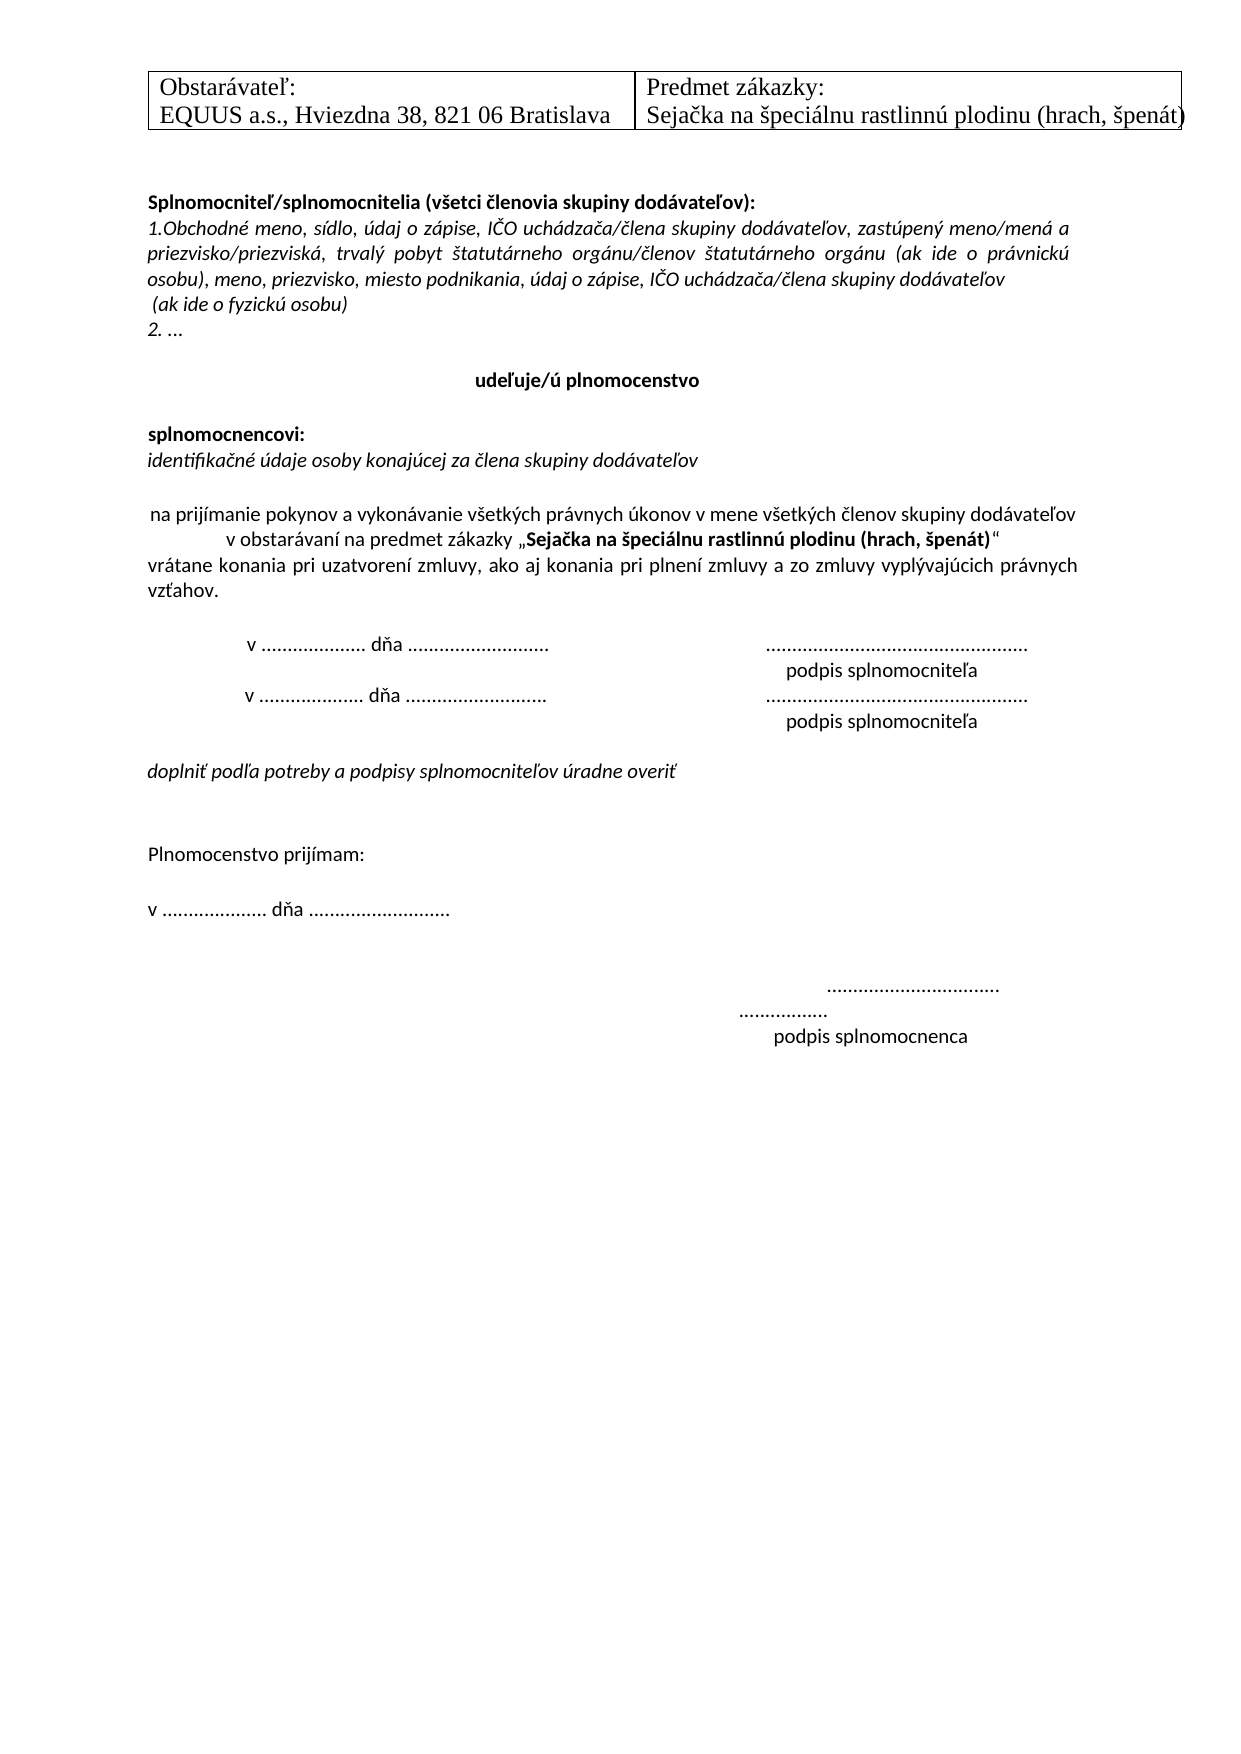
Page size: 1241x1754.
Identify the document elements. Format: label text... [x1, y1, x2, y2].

text podpis splnomocniteľa [786, 657, 1072, 682]
text (ak ide o fyzickú osobu) [147, 291, 1073, 317]
text podpis splnomocnenca [148, 1023, 1000, 1048]
text Plnomocenstvo prijímam: [148, 842, 1072, 867]
text v .................... dňa ........................... [148, 896, 1000, 921]
text identifikačné údaje osoby konajúcej za člena skupiny dodávateľov [147, 447, 1073, 472]
text 1.Obchodné meno, sídlo, údaj o zápise, IČO uchádzača/člena skupiny dodávateľov, zastúpený meno/mená a priezvisko/priezviská, trvalý pobyt štatutárneho orgánu/členov štatutárneho orgánu (ak ide o právnickú osobu), meno, priezvisko, miesto podnikania, údaj o zápise, IČO uchádzača/člena skupiny dodávateľov [147, 215, 1073, 291]
text doplniť podľa potreby a podpisy splnomocniteľov úradne overiť [147, 759, 1073, 784]
text Splnomocniteľ/splnomocnitelia (všetci členovia skupiny dodávateľov): [148, 189, 1078, 215]
text vrátane konania pri uzatvorení zmluvy, ako aj konania pri plnení zmluvy a zo zmluvy vyplývajúcich právnych vzťahov. [148, 552, 1078, 603]
text udeľuje/ú plnomocenstvo [148, 367, 1027, 393]
text splnomocnencovi: [148, 422, 1078, 447]
text v .................... dňa ........................... .................................................. [148, 682, 1078, 708]
text 2. ... [147, 317, 1073, 342]
text podpis splnomocniteľa [786, 708, 1072, 733]
text .................................................. [738, 972, 1000, 1023]
text v .................... dňa ........................... .................................................. [148, 632, 1078, 657]
text na prijímanie pokynov a vykonávanie všetkých právnych úkonov v mene všetkých členov skupiny dodávateľov v obstarávaní na predmet zákazky „Sejačka na špeciálnu rastlinnú plodinu (hrach, špenát)“ [148, 501, 1078, 552]
